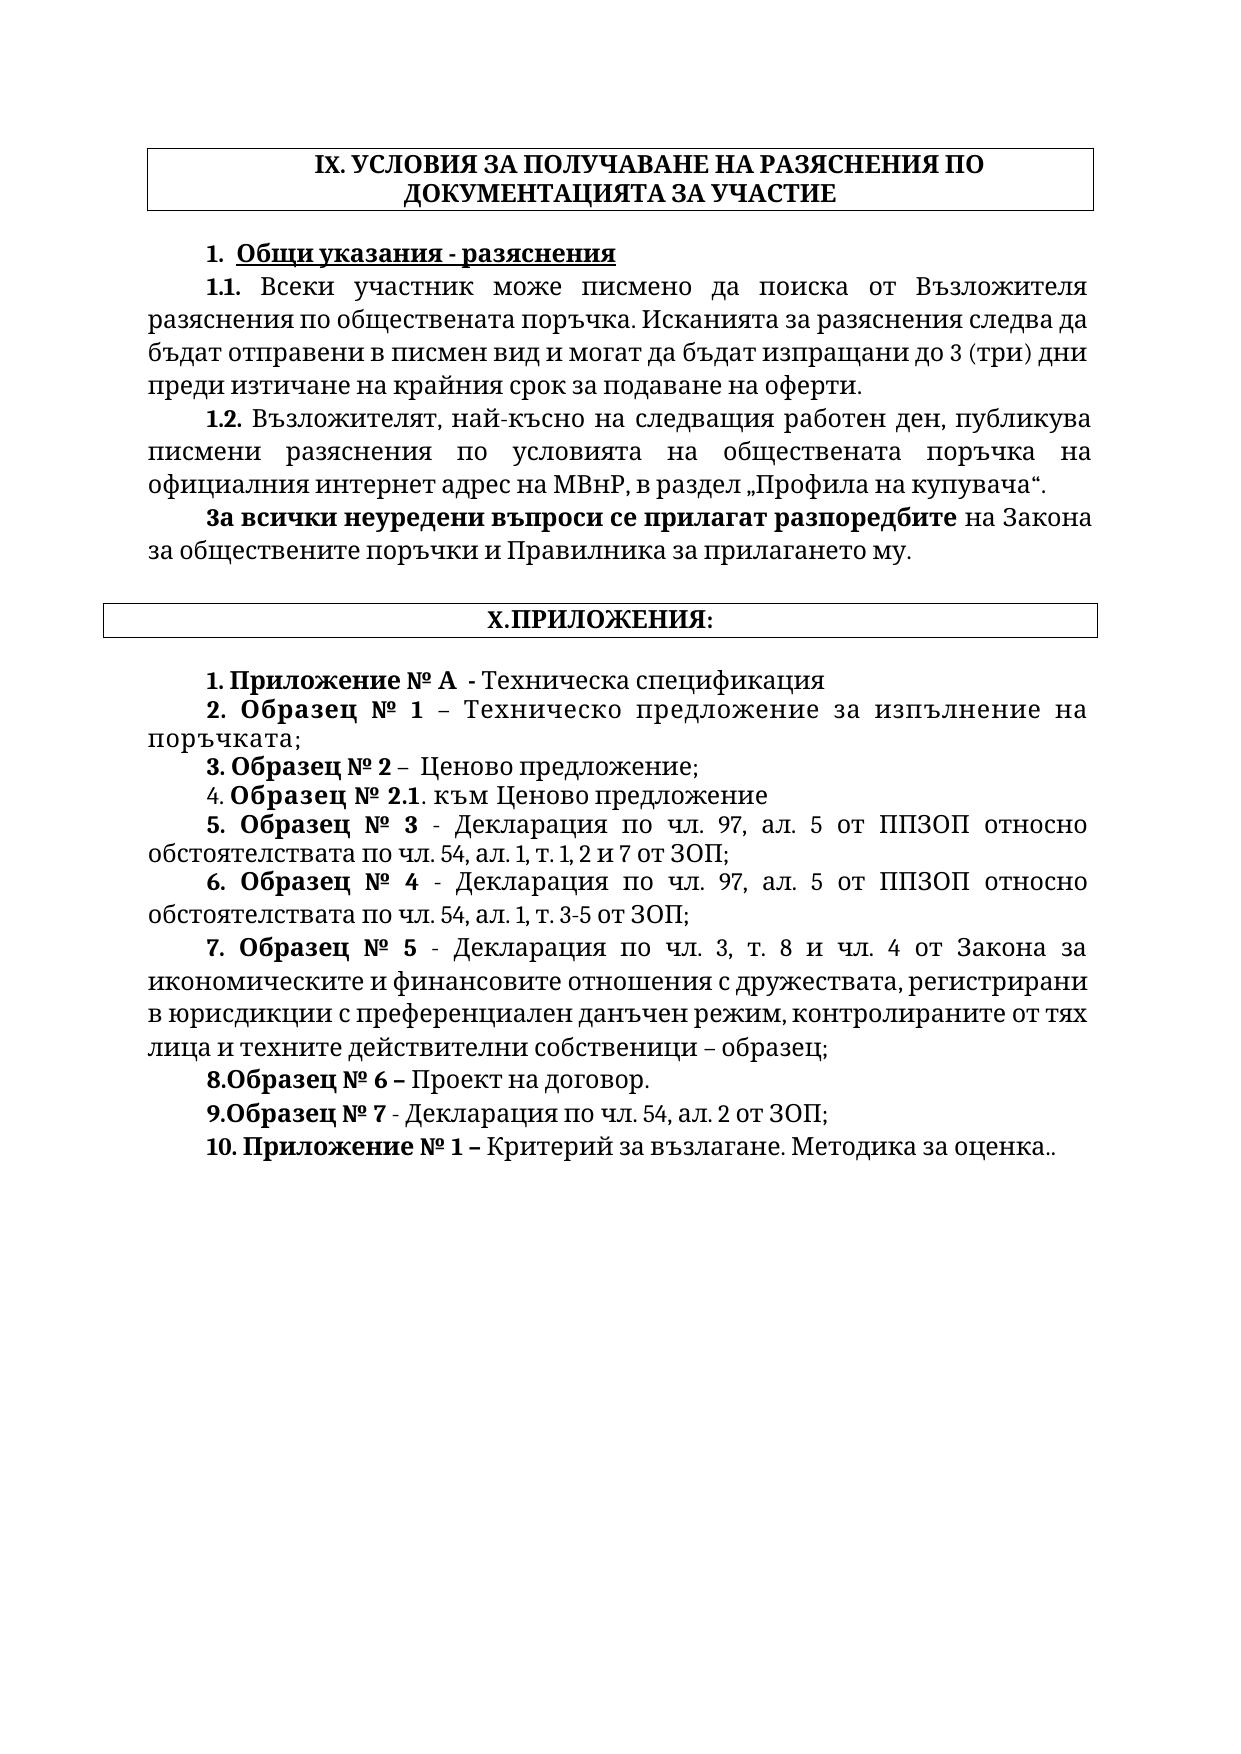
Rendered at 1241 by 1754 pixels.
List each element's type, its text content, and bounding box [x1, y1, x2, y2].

text 3. Образец № 2 – Ценово предложение; [148, 753, 1088, 782]
text 10. Приложение № 1 – Критерий за възлагане. Методика за оценка.. [148, 1132, 1093, 1161]
text 2. Образец № 1 – Техническо предложение за изпълнение на поръчката; [148, 696, 1088, 753]
text 4. Образец № 2.1. към Ценово предложение [148, 782, 1088, 811]
list Общи указания - разяснения [148, 240, 1093, 269]
text 6. Образец № 4 - Декларация по чл. 97, ал. 5 от ППЗОП относно обстоятелствата по чл. 54, ал. 1, т. 3-5 от ЗОП; [148, 868, 1088, 930]
text 7. Образец № 5 - Декларация по чл. 3, т. 8 и чл. 4 от Закона за икономическите и финансовите отношения с дружествата, регистрирани в юрисдикции с преференциален данъчен режим, контролираните от тях лица и техните действителни собственици – образец; [148, 934, 1088, 1062]
text 9.Образец № 7 - Декларация по чл. 54, ал. 2 от ЗОП; [148, 1099, 1088, 1128]
text ІX. УСЛОВИЯ ЗА ПОЛУЧАВАНЕ НА РАЗЯСНЕНИЯ ПО ДОКУМЕНТАЦИЯТА ЗА УЧАСТИЕ [148, 149, 1093, 210]
text 5. Образец № 3 - Декларация по чл. 97, ал. 5 от ППЗОП относно обстоятелствата по чл. 54, ал. 1, т. 1, 2 и 7 от ЗОП; [148, 811, 1088, 868]
text 1. Приложение № А - Техническа спецификация [148, 667, 1088, 696]
text X.ПРИЛОЖЕНИЯ: [104, 604, 1097, 637]
text 8.Образец № 6 – Проект на договор. [148, 1066, 1088, 1095]
text 1.2. Възложителят, най-късно на следващия работен ден, публикува писмени разяснения по условията на обществената поръчка на официалния интернет адрес на МВнР, в раздел „Профила на купувача“. [148, 405, 1093, 500]
text 3а всички неуредени въпроси се прилагат разпоредбите на Закона за обществените поръчки и Правилника за прилагането му. [148, 504, 1093, 566]
text 1.1. Всеки участник може писмено да поиска от Възложителя разяснения по обществената поръчка. Исканията за разяснения следва да бъдат отправени в писмен вид и могат да бъдат изпращани до 3 (три) дни преди изтичане на крайния срок за подаване на оферти. [148, 273, 1088, 401]
